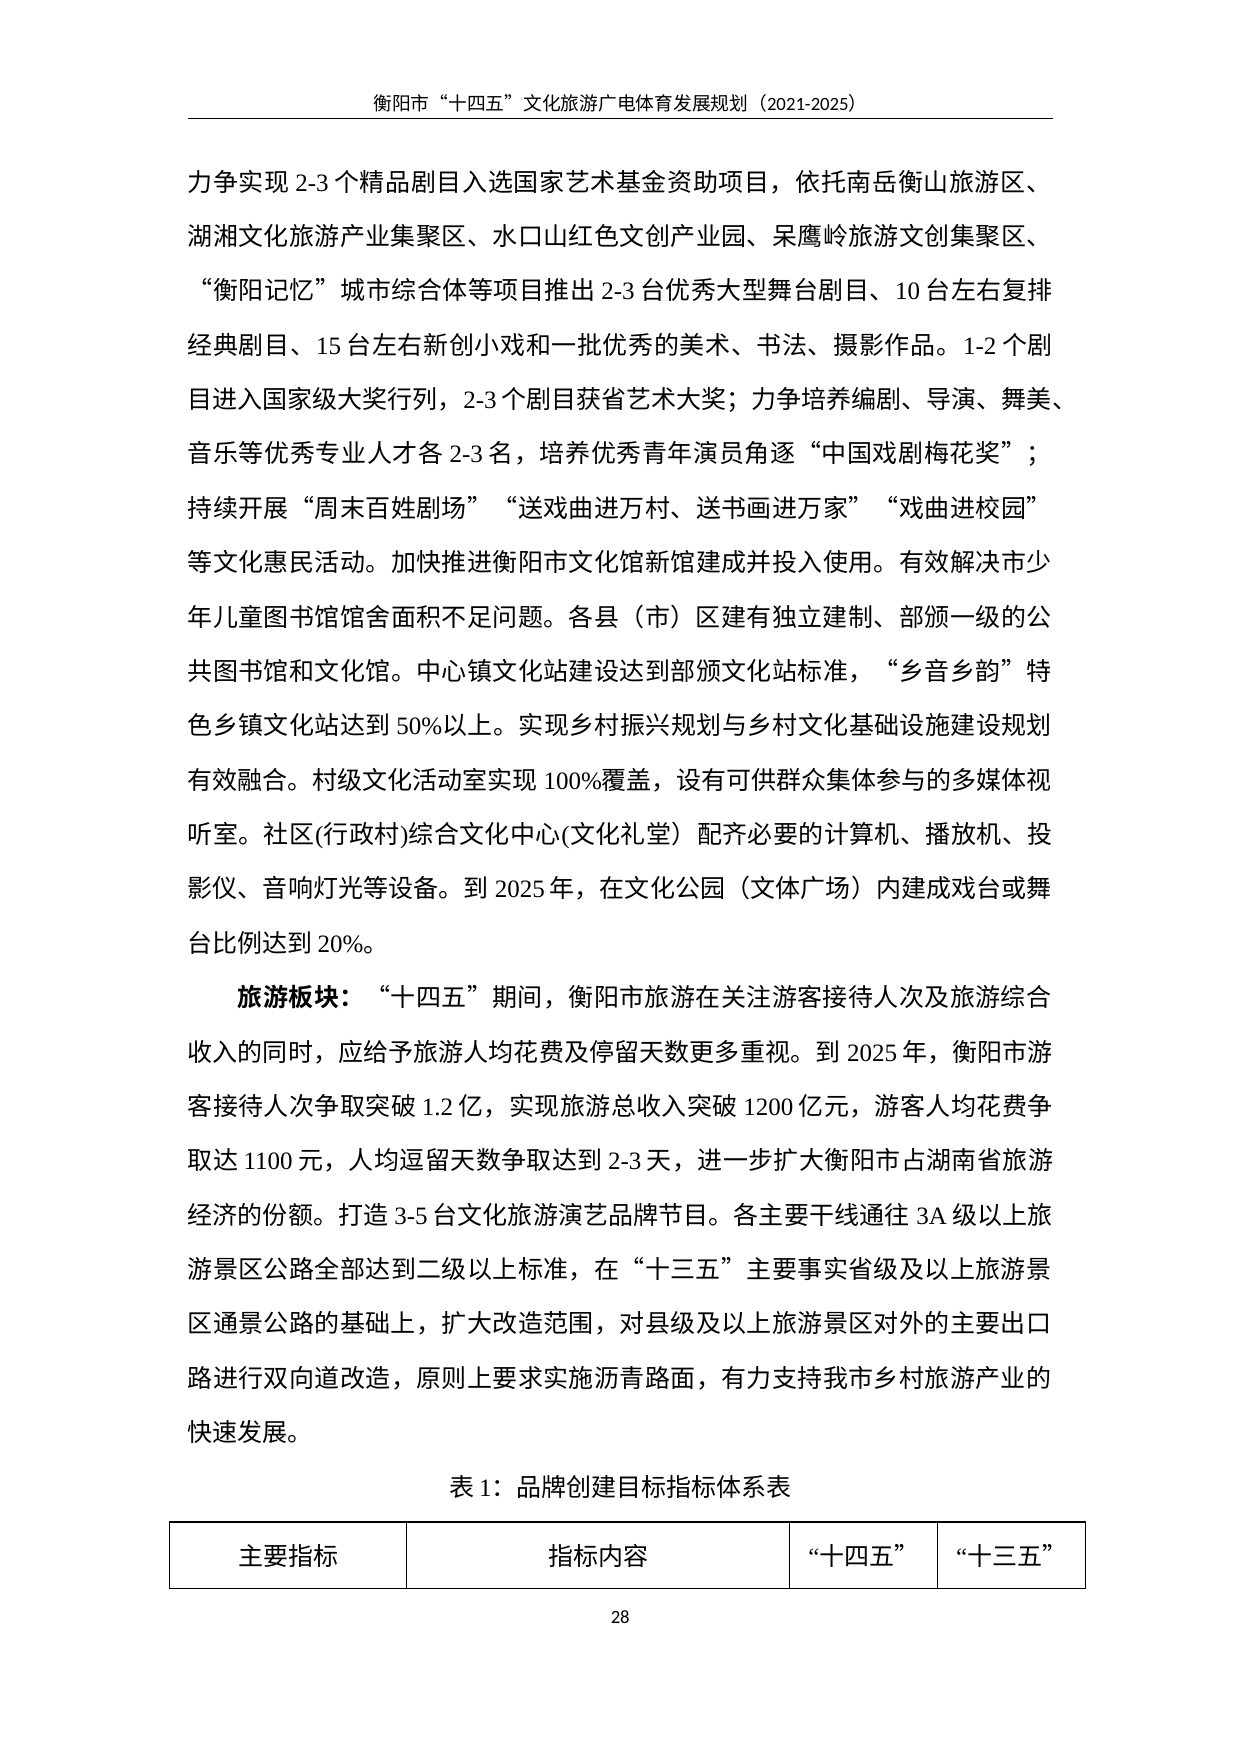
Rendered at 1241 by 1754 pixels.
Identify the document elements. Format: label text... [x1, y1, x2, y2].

text 表1：品牌创建目标指标体系表 [187, 1467, 1053, 1503]
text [187, 162, 1053, 959]
table_header “十三五”期间末 [938, 1523, 1085, 1587]
table_header 主要指标 [170, 1523, 406, 1587]
table_header “十四五” 期间新增 [790, 1523, 937, 1587]
text 旅游板块：“十四五”期间，衡阳市旅游在关注游客接待人次及旅游综合收入的同时，应给予旅游人均花费及停留天数更多重视。到2025年，衡阳市游客接待人次争取突破1.2亿，实现旅游总收入突破1200亿元，游客人均花费争取达1100元，人均逗留天数争取达到2-3天，进一步扩大衡阳市占湖南省旅游经济的份额。打造3-5台文化旅游演艺品牌节目。各主要干线通往3A级以上旅游景区公路全部达到二级以上标准，在“十三五”主要事实省级及以上旅游景区通景公路的基础上，扩大改造范围，对县级及以上旅游景区对外的主要出口路进行双向道改造，原则上要求实施沥青路面，有力支持我市乡村旅游产业的快速发展。 [187, 978, 1053, 1449]
table_header 指标内容 [407, 1523, 789, 1587]
